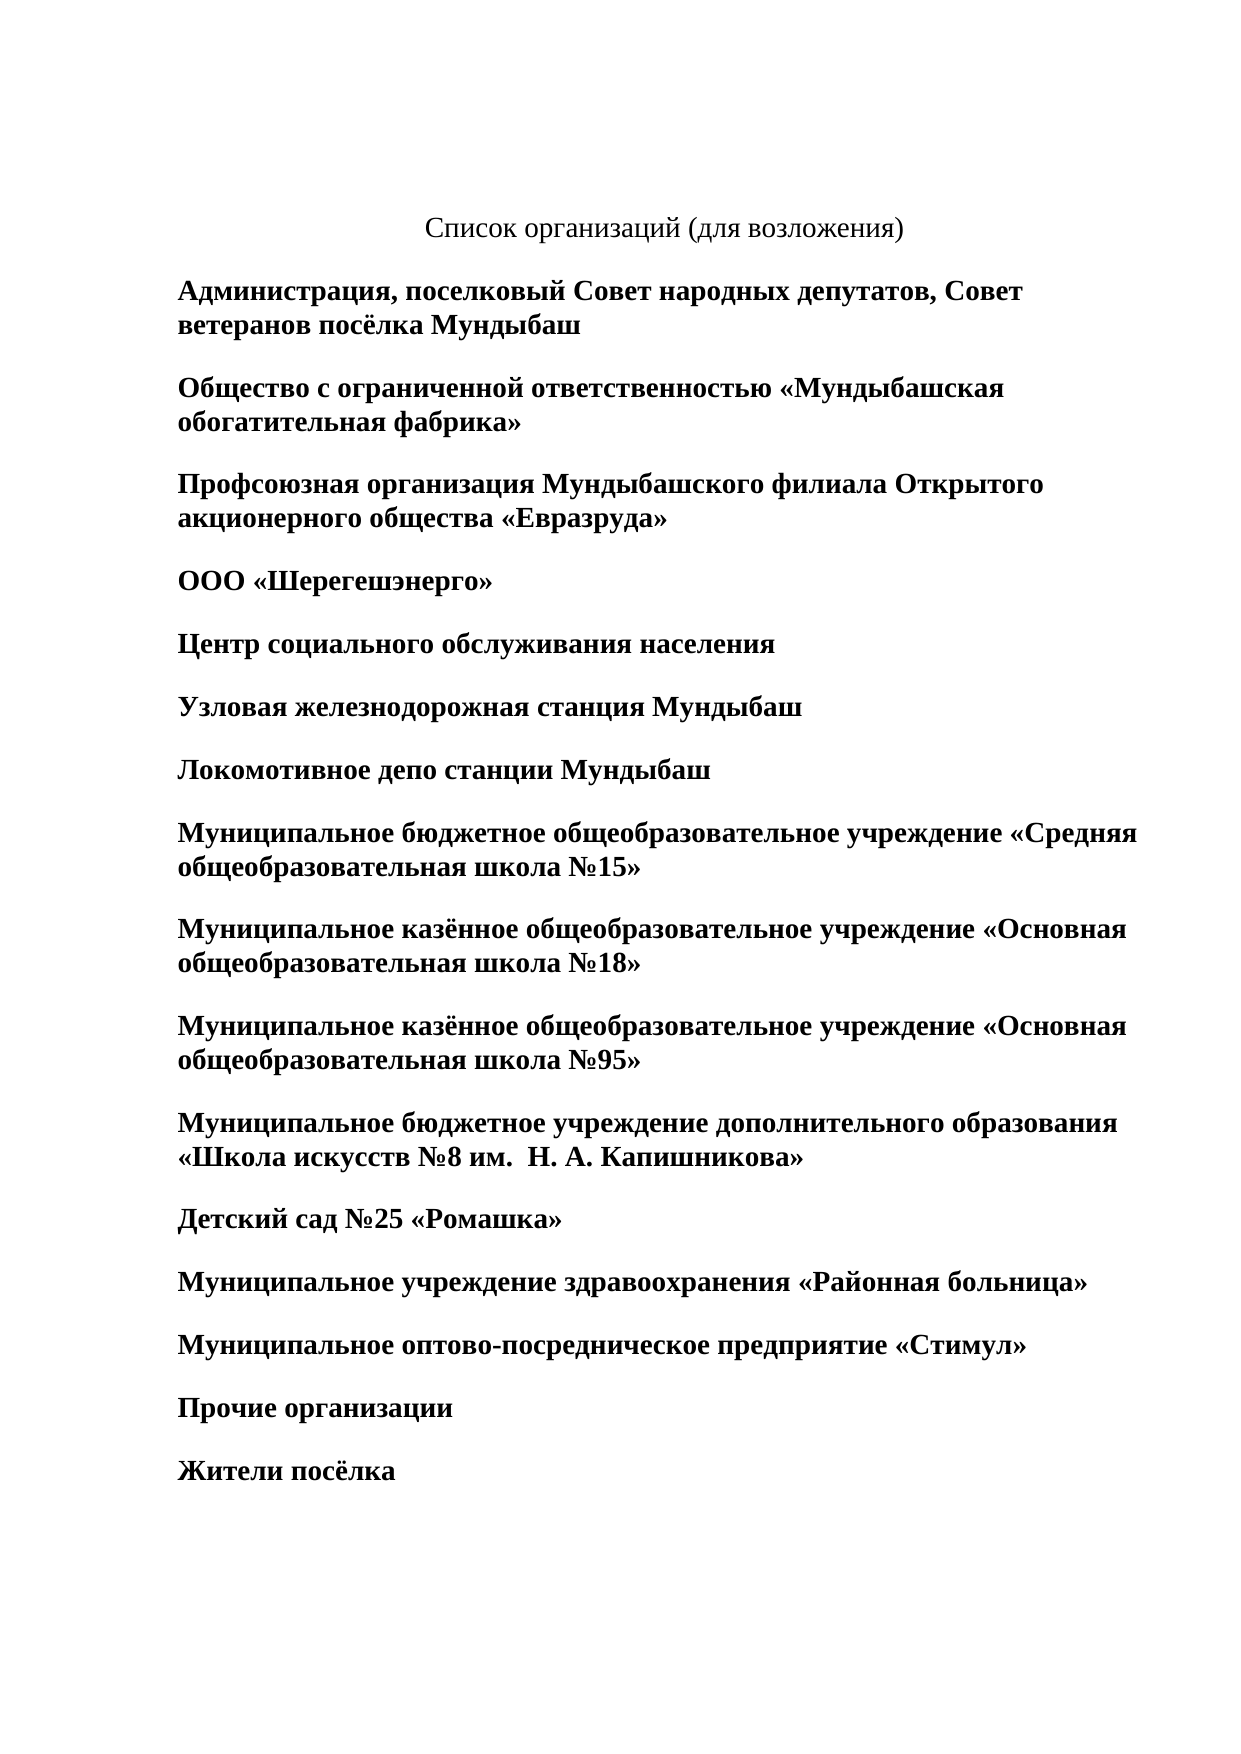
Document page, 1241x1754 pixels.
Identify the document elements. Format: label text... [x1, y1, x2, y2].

text Жители посёлка [177, 1453, 1152, 1487]
text Центр социального обслуживания населения [177, 626, 1152, 660]
text Муниципальное бюджетное общеобразовательное учреждение «Средняя общеобразовательная школа №15» [177, 815, 1152, 882]
text Общество с ограниченной ответственностью «Мундыбашская обогатительная фабрика» [177, 370, 1152, 437]
text Локомотивное депо станции Мундыбаш [177, 752, 1152, 786]
text ООО «Шерегешэнерго» [177, 563, 1152, 597]
text Муниципальное оптово-посредническое предприятие «Стимул» [177, 1327, 1152, 1361]
text Муниципальное бюджетное учреждение дополнительного образования «Школа искусств №8 им. Н. А. Капишникова» [177, 1105, 1152, 1172]
text Профсоюзная организация Мундыбашского филиала Открытого акционерного общества «Евразруда» [177, 466, 1152, 534]
text Муниципальное казённое общеобразовательное учреждение «Основная общеобразовательная школа №18» [177, 911, 1152, 979]
text Прочие организации [177, 1390, 1152, 1424]
text Детский сад №25 «Ромашка» [177, 1201, 1152, 1235]
text Узловая железнодорожная станция Мундыбаш [177, 689, 1152, 723]
text Муниципальное учреждение здравоохранения «Районная больница» [177, 1264, 1152, 1298]
text Администрация, поселковый Совет народных депутатов, Совет ветеранов посёлка Мундыбаш [177, 273, 1152, 341]
text Муниципальное казённое общеобразовательное учреждение «Основная общеобразовательная школа №95» [177, 1008, 1152, 1076]
text Список организаций (для возложения) [177, 210, 1152, 244]
